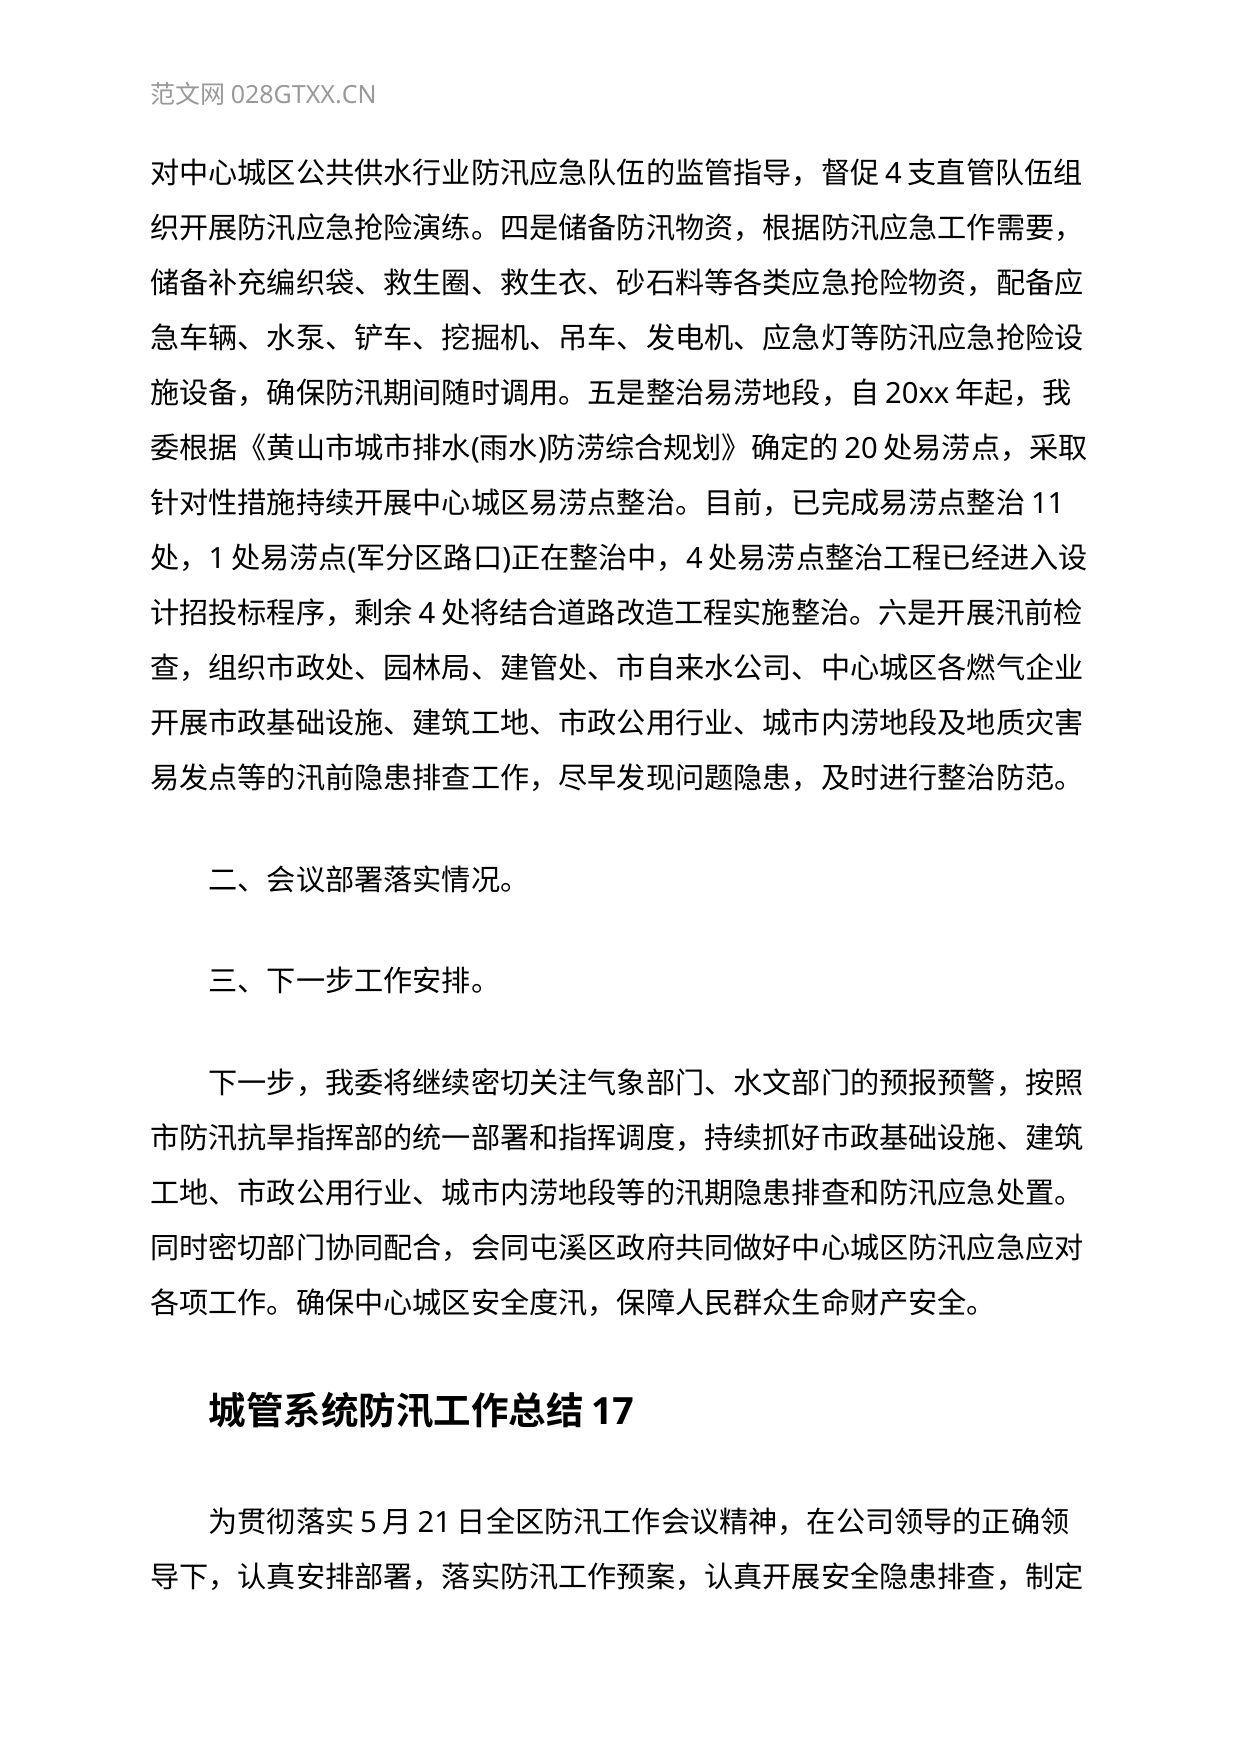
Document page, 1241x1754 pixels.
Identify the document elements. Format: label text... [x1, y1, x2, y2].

text 二、会议部署落实情况。 [150, 856, 1090, 898]
text 下一步，我委将继续密切关注气象部门、水文部门的预报预警，按照市防汛抗旱指挥部的统一部署和指挥调度，持续抓好市政基础设施、建筑工地、市政公用行业、城市内涝地段等的汛期隐患排查和防汛应急处置。同时密切部门协同配合，会同屯溪区政府共同做好中心城区防汛应急应对各项工作。确保中心城区安全度汛，保障人民群众生命财产安全。 [150, 1060, 1090, 1322]
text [150, 1499, 1090, 1596]
text 三、下一步工作安排。 [150, 958, 1090, 1000]
text 城管系统防汛工作总结17 [150, 1381, 1090, 1436]
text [150, 150, 1090, 797]
